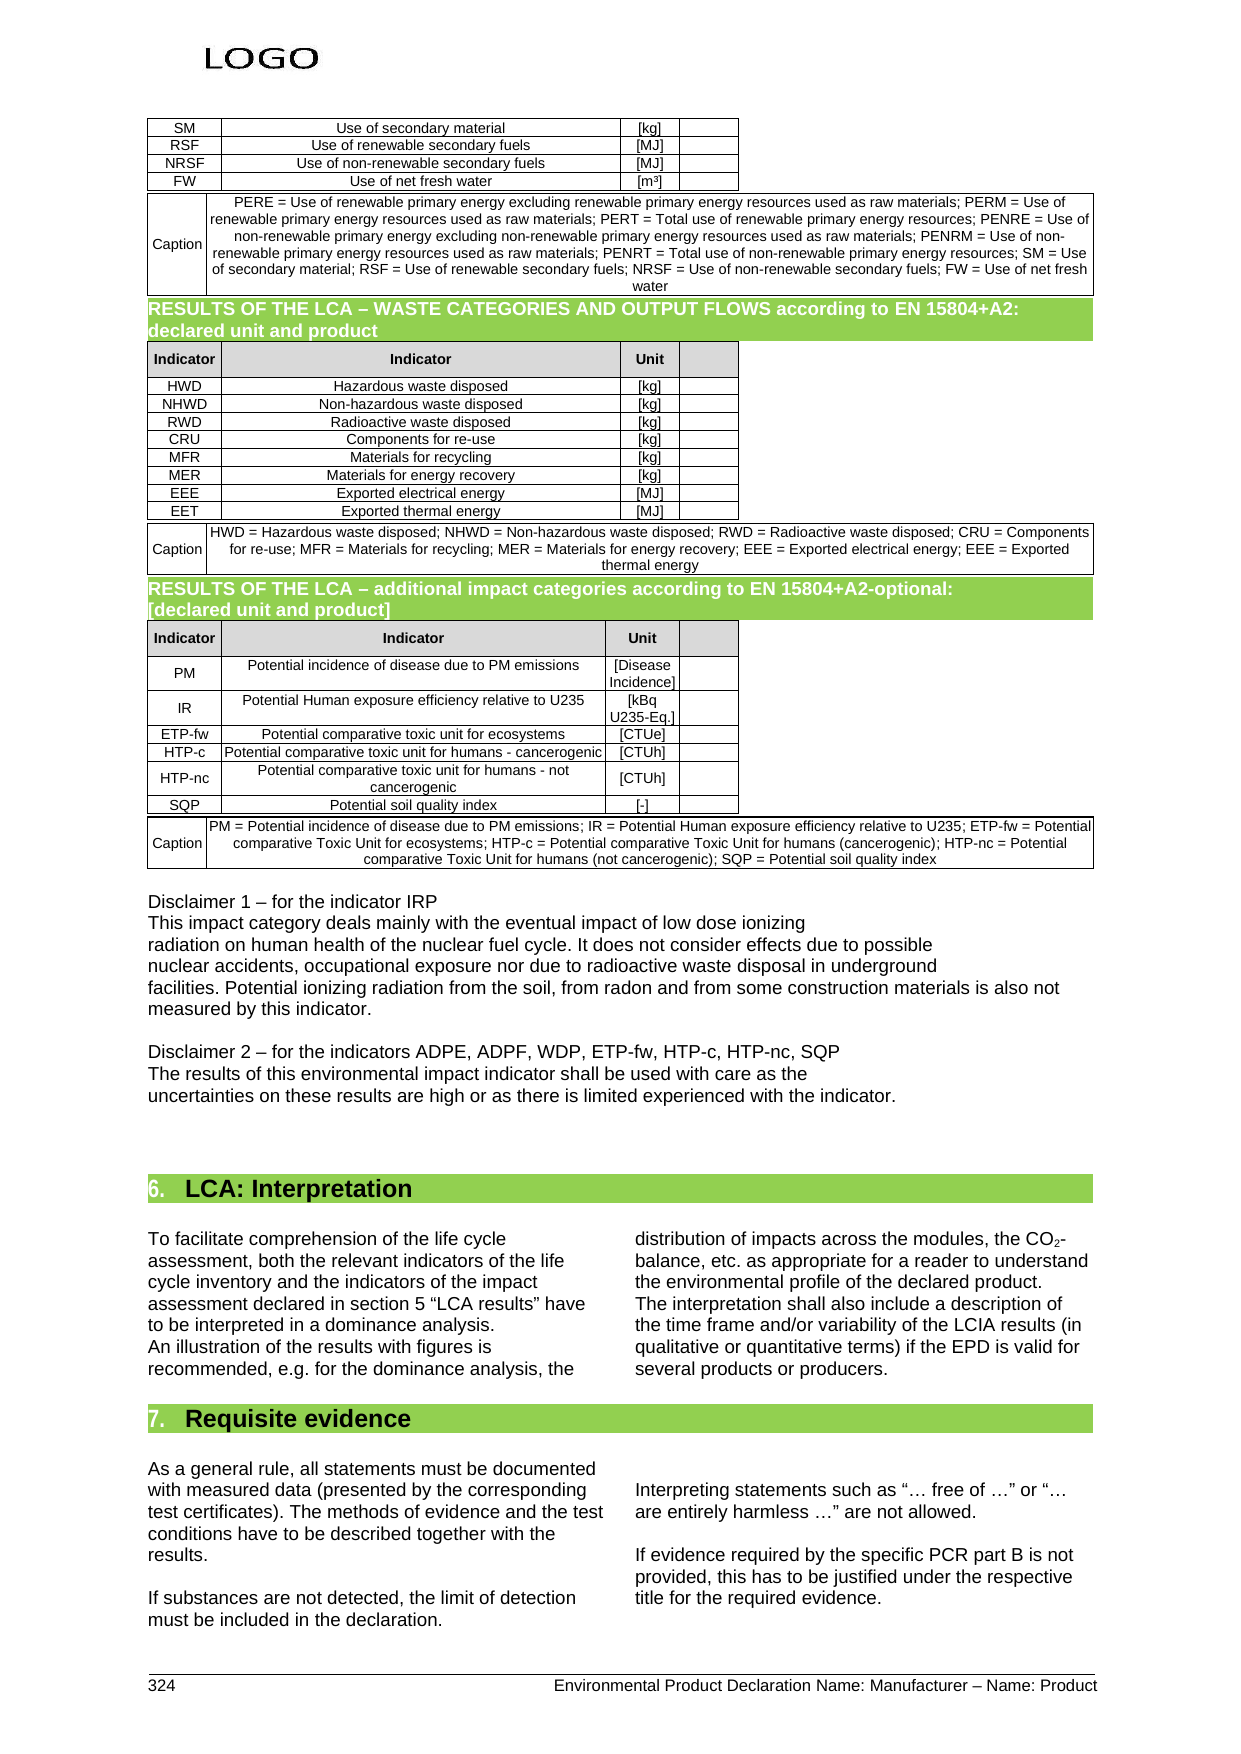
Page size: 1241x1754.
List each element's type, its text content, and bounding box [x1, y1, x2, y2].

text If evidence required by the specific PCR part B is not provided, this has to be justified under the respective title for the required evidence. [635, 1544, 1093, 1608]
table_cell [kg] [621, 378, 679, 394]
table_cell [680, 378, 738, 394]
text The interpretation shall also include a description of the time frame and/or variability of the LCIA results (in qualitative or quantitative terms) if the EPD is valid for several products or producers. [635, 1293, 1093, 1379]
table_header Indicator [222, 621, 605, 656]
table_header Caption [148, 194, 206, 294]
table_cell Potential Human exposure efficiency relative to U235 [222, 691, 605, 725]
table_header Caption [148, 818, 206, 868]
text [declared unit and product] [148, 599, 1093, 620]
table_cell Potential soil quality index [222, 796, 605, 813]
table_cell [-] [606, 796, 679, 813]
table_cell Use of net fresh water [222, 173, 620, 189]
table_cell MER [148, 467, 221, 483]
table_cell [MJ] [621, 485, 679, 501]
text This impact category deals mainly with the eventual impact of low dose ionizing [148, 912, 1093, 933]
text nuclear accidents, occupational exposure nor due to radioactive waste disposal in underground [148, 955, 1093, 977]
table_header PERE = Use of renewable primary energy excluding renewable primary energy resources used as raw materials; PERM = Use of renewable primary energy resources used as raw materials; PERT = Total use of renewable primary energy resources; PENRE = Use of non-renewable primary energy excluding non-renewable primary energy resources used as raw materials; PENRM = Use of non-renewable primary energy resources used as raw materials; PENRT = Total use of non-renewable primary energy resources; SM = Use of secondary material; RSF = Use of renewable secondary fuels; NRSF = Use of non-renewable secondary fuels; FW = Use of net fresh water [207, 194, 1093, 294]
table_cell [680, 137, 738, 154]
table_header Indicator [222, 342, 620, 377]
table_header HWD = Hazardous waste disposed; NHWD = Non-hazardous waste disposed; RWD = Radioactive waste disposed; CRU = Components for re-use; MFR = Materials for recycling; MER = Materials for energy recovery; EEE = Exported electrical energy; EEE = Exported thermal energy [207, 524, 1093, 574]
table_cell [CTUh] [606, 762, 679, 795]
table_cell Hazardous waste disposed [222, 378, 620, 394]
table_cell [680, 502, 738, 519]
table_header Indicator [148, 621, 221, 656]
table_cell [680, 119, 738, 136]
table_cell [680, 657, 738, 690]
table_cell SQP [148, 796, 221, 813]
table_header Unit [621, 342, 679, 377]
table_header [680, 342, 738, 377]
table_cell [680, 744, 738, 761]
table_cell FW [148, 173, 221, 189]
text The results of this environmental impact indicator shall be used with care as the [148, 1063, 1093, 1084]
table_cell Potential comparative toxic unit for ecosystems [222, 726, 605, 743]
table_cell IR [148, 691, 221, 725]
table_cell [680, 796, 738, 813]
subtitle LCA: Interpretation [148, 1174, 1093, 1203]
table_cell [kBq U235-Eq.] [606, 691, 679, 725]
text RESULTS OF THE LCA – additional impact categories according to EN 15804+A2-optional: [148, 577, 1093, 599]
table_cell [680, 726, 738, 743]
table_cell EEE [148, 485, 221, 501]
table_cell [kg] [621, 395, 679, 412]
table_cell [MJ] [621, 502, 679, 519]
text As a general rule, all statements must be documented with measured data (presented by the corresponding test certificates). The methods of evidence and the test conditions have to be described together with the results. [148, 1458, 605, 1565]
table_cell [680, 691, 738, 725]
table_cell [680, 413, 738, 430]
table_cell NRSF [148, 155, 221, 172]
text facilities. Potential ionizing radiation from the soil, from radon and from some construction materials is also not measured by this indicator. [148, 977, 1093, 1020]
text An illustration of the results with figures is recommended, e.g. for the dominance analysis, the distribution of impacts across the modules, the CO2-balance, etc. as appropriate for a reader to understand the environmental profile of the declared product. [635, 1228, 1093, 1293]
table_cell Exported electrical energy [222, 485, 620, 501]
table_cell Exported thermal energy [222, 502, 620, 519]
text Interpreting statements such as “… free of …” or “… are entirely harmless …” are not allowed. [635, 1479, 1093, 1522]
table_header Caption [148, 524, 206, 574]
table_cell HWD [148, 378, 221, 394]
table_cell Materials for recycling [222, 449, 620, 466]
text RESULTS OF THE LCA – WASTE CATEGORIES AND OUTPUT FLOWS according to EN 15804+A2: [148, 298, 1093, 319]
table_cell Non-hazardous waste disposed [222, 395, 620, 412]
text declared unit and product [148, 319, 1093, 341]
table_cell HTP-nc [148, 762, 221, 795]
table_cell [MJ] [621, 137, 679, 154]
table_cell [680, 155, 738, 172]
table_cell Use of secondary material [222, 119, 620, 136]
table_cell [kg] [621, 449, 679, 466]
table_cell RSF [148, 137, 221, 154]
table_cell Use of non-renewable secondary fuels [222, 155, 620, 172]
table_cell [kg] [621, 431, 679, 448]
table_cell [680, 449, 738, 466]
table_cell [Disease Incidence] [606, 657, 679, 690]
text If substances are not detected, the limit of detection must be included in the declaration. [148, 1587, 605, 1630]
table_cell MFR [148, 449, 221, 466]
table_cell ETP-fw [148, 726, 221, 743]
table_cell PM [148, 657, 221, 690]
table_cell EET [148, 502, 221, 519]
table_cell [kg] [621, 467, 679, 483]
table_cell NHWD [148, 395, 221, 412]
table_header PM = Potential incidence of disease due to PM emissions; IR = Potential Human exposure efficiency relative to U235; ETP-fw = Potential comparative Toxic Unit for ecosystems; HTP-c = Potential comparative Toxic Unit for humans (cancerogenic); HTP-nc = Potential comparative Toxic Unit for humans (not cancerogenic); SQP = Potential soil quality index [207, 818, 1093, 868]
table_cell [m³] [621, 173, 679, 189]
table_cell [CTUe] [606, 726, 679, 743]
subtitle Requisite evidence [148, 1404, 1093, 1433]
table_cell CRU [148, 431, 221, 448]
text uncertainties on these results are high or as there is limited experienced with the indicator. [148, 1084, 1093, 1106]
table_cell Use of renewable secondary fuels [222, 137, 620, 154]
table_cell [CTUh] [606, 744, 679, 761]
table_header [680, 621, 738, 656]
table_header Indicator [148, 342, 221, 377]
table_cell [680, 467, 738, 483]
table_cell HTP-c [148, 744, 221, 761]
table_cell [680, 395, 738, 412]
table_cell Materials for energy recovery [222, 467, 620, 483]
table_cell [680, 431, 738, 448]
text To facilitate comprehension of the life cycle assessment, both the relevant indicators of the life cycle inventory and the indicators of the impact assessment declared in section 5 “LCA results” have to be interpreted in a dominance analysis. [148, 1228, 605, 1336]
table_cell [MJ] [621, 155, 679, 172]
text An illustration of the results with figures is recommended, e.g. for the dominance analysis, the distribution of impacts across the modules, the CO2-balance, etc. as appropriate for a reader to understand the environmental profile of the declared product. [148, 1336, 605, 1379]
text Disclaimer 1 – for the indicator IRP [148, 890, 1093, 912]
table_cell Radioactive waste disposed [222, 413, 620, 430]
table_cell [kg] [621, 119, 679, 136]
text Disclaimer 2 – for the indicators ADPE, ADPF, WDP, ETP-fw, HTP-c, HTP-nc, SQP [148, 1041, 1093, 1063]
table_cell Potential comparative toxic unit for humans - cancerogenic [222, 744, 605, 761]
table_cell [680, 485, 738, 501]
table_header Unit [606, 621, 679, 656]
table_cell [680, 173, 738, 189]
table_cell Potential incidence of disease due to PM emissions [222, 657, 605, 690]
table_cell SM [148, 119, 221, 136]
text radiation on human health of the nuclear fuel cycle. It does not consider effects due to possible [148, 933, 1093, 955]
table_cell [kg] [621, 413, 679, 430]
table_cell Components for re-use [222, 431, 620, 448]
picture [148, 15, 624, 104]
table_cell Potential comparative toxic unit for humans - not cancerogenic [222, 762, 605, 795]
table_cell [680, 762, 738, 795]
table_cell RWD [148, 413, 221, 430]
